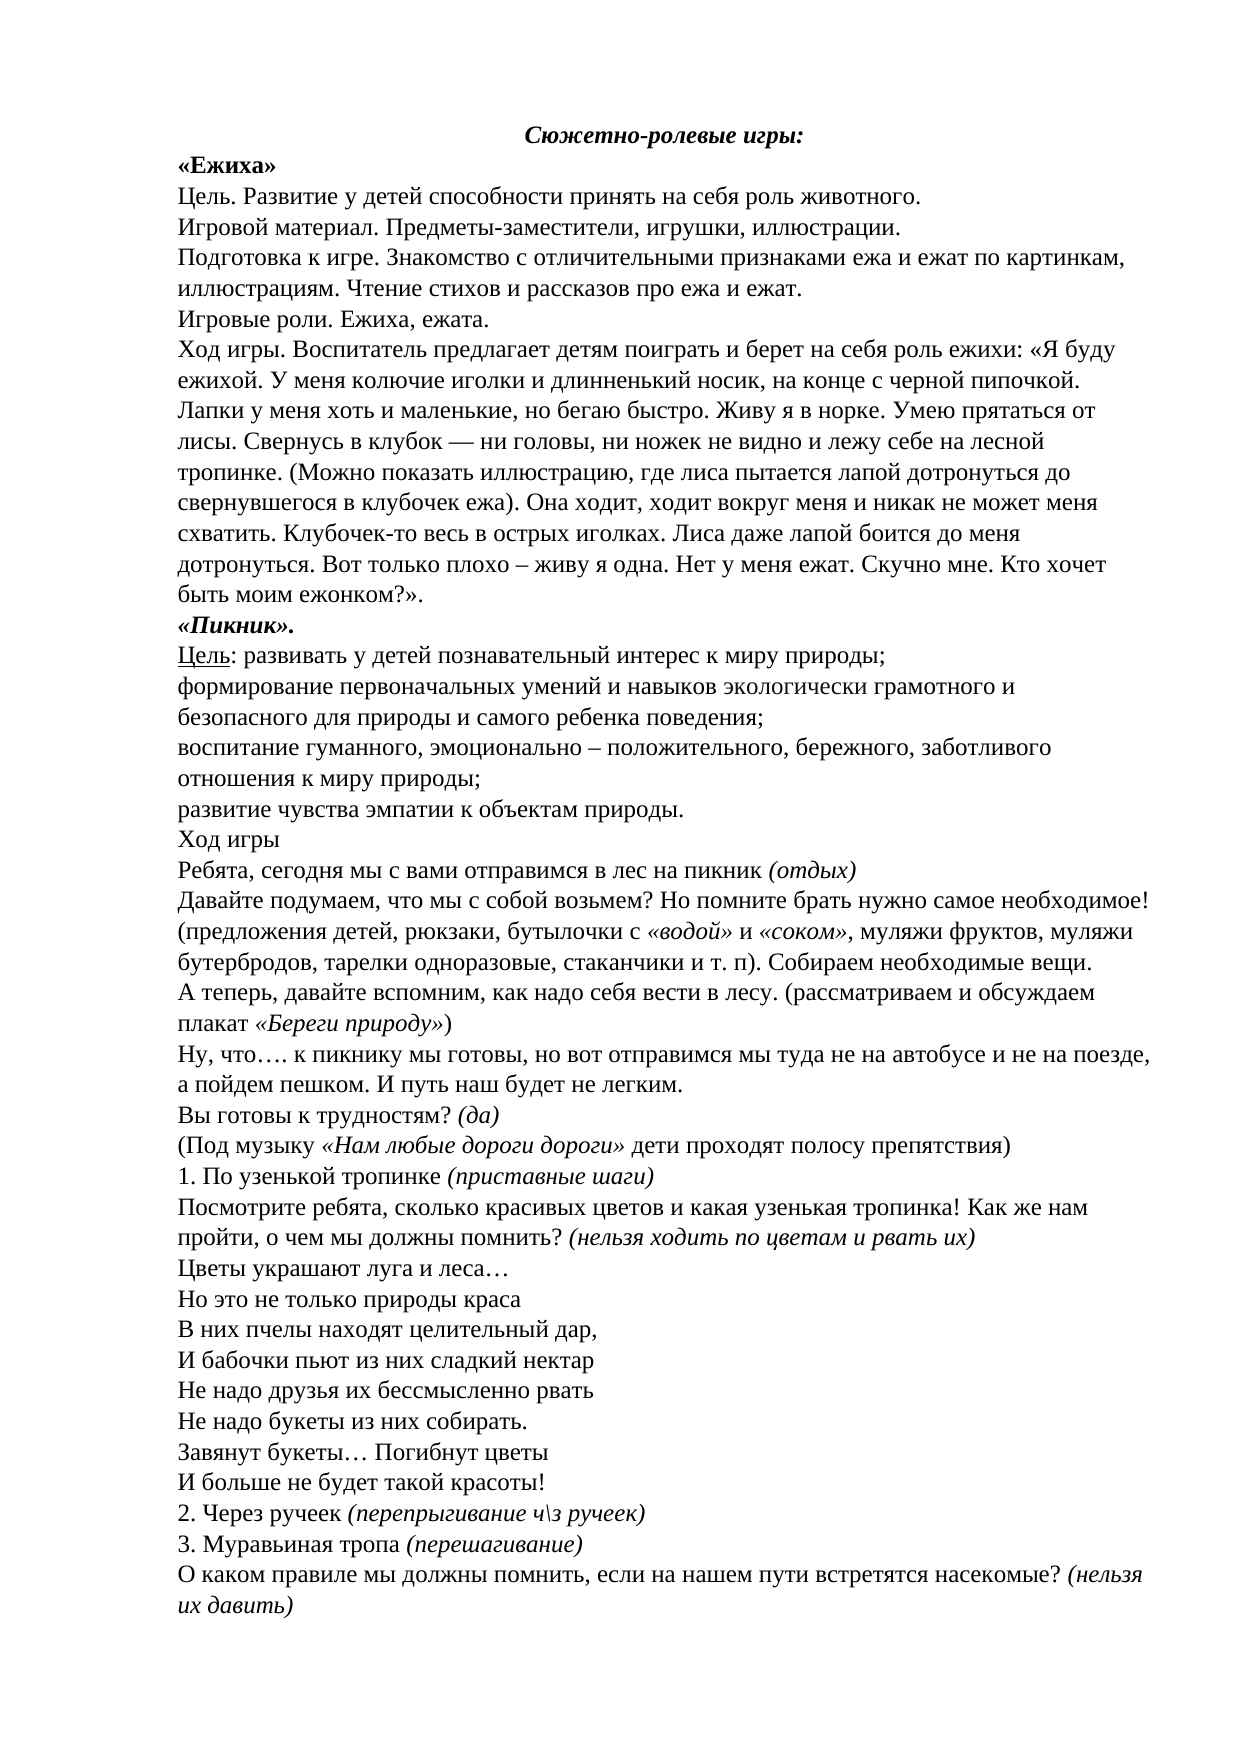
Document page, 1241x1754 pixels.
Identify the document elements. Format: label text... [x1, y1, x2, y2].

text Ну, что…. к пикнику мы готовы, но вот отправимся мы туда не на автобусе и не на поезде, а пойдем пешком. И путь наш будет не легким. [177, 1037, 1152, 1098]
text Не надо букеты из них собирать. [177, 1404, 1152, 1435]
text «Пикник». [177, 608, 1152, 639]
text Не надо друзья их бессмысленно рвать [177, 1374, 1152, 1404]
text Цель: развивать у детей познавательный интерес к миру природы; [177, 639, 1152, 669]
text Ребята, сегодня мы с вами отправимся в лес на пикник (отдых) [177, 853, 1152, 884]
text Цветы украшают луга и леса… [177, 1251, 1152, 1282]
text 1. По узенькой тропинке (приставные шаги) [177, 1159, 1152, 1190]
text воспитание гуманного, эмоционально – положительного, бережного, заботливого отношения к миру природы; [177, 731, 1152, 792]
text И бабочки пьют из них сладкий нектар [177, 1343, 1152, 1374]
text Давайте подумаем, что мы с собой возьмем? Но помните брать нужно самое необходимое! (предложения детей, рюкзаки, бутылочки с «водой» и «соком», муляжи фруктов, муляжи бутербродов, тарелки одноразовые, стаканчики и т. п). Собираем необходимые вещи. [177, 884, 1152, 976]
text Цель. Развитие у детей способности принять на себя роль животного. [177, 179, 1152, 210]
text И больше не будет такой красоты! [177, 1466, 1152, 1496]
text Игровые роли. Ежиха, ежата. [177, 302, 1152, 332]
text А теперь, давайте вспомним, как надо себя вести в лесу. (рассматриваем и обсуждаем плакат «Береги природу») [177, 976, 1152, 1037]
text Ход игры [177, 822, 1152, 853]
text формирование первоначальных умений и навыков экологически грамотного и безопасного для природы и самого ребенка поведения; [177, 669, 1152, 731]
text Посмотрите ребята, сколько красивых цветов и какая узенькая тропинка! Как же нам пройти, о чем мы должны помнить? (нельзя ходить по цветам и рвать их) [177, 1190, 1152, 1251]
text (Под музыку «Нам любые дороги дороги» дети проходят полосу препятствия) [177, 1129, 1152, 1159]
text Игровой материал. Предметы-заместители, игрушки, иллюстрации. [177, 210, 1152, 241]
text Вы готовы к трудностям? (да) [177, 1098, 1152, 1129]
text 3. Муравьиная тропа (перешагивание) [177, 1527, 1152, 1557]
text 2. Через ручеек (перепрыгивание ч\з ручеек) [177, 1496, 1152, 1527]
text развитие чувства эмпатии к объектам природы. [177, 792, 1152, 822]
text В них пчелы находят целительный дар, [177, 1312, 1152, 1343]
text О каком правиле мы должны помнить, если на нашем пути встретятся насекомые? (нельзя их давить) [177, 1557, 1152, 1619]
text Завянут букеты… Погибнут цветы [177, 1435, 1152, 1466]
text Сюжетно-ролевые игры: [177, 118, 1152, 149]
text Ход игры. Воспитатель предлагает детям поиграть и берет на себя роль ежихи: «Я буду ежихой. У меня колючие иголки и длинненький носик, на конце с черной пипочкой. Лапки у меня хоть и маленькие, но бегаю быстро. Живу я в норке. Умею прятаться от лисы. Свернусь в клубок — ни головы, ни ножек не видно и лежу себе на лесной тропинке. (Можно показать иллюстрацию, где лиса пытается лапой дотронуться до свернувшегося в клубочек ежа). Она ходит, ходит вокруг меня и никак не может меня схватить. Клубочек-то весь в острых иголках. Лиса даже лапой боится до меня дотронуться. Вот только плохо – живу я одна. Нет у меня ежат. Скучно мне. Кто хочет быть моим ежонком?». [177, 332, 1152, 608]
text «Ежиха» [177, 149, 1152, 179]
text Но это не только природы краса [177, 1282, 1152, 1312]
text Подготовка к игре. Знакомство с отличительными признаками ежа и ежат по картинкам, иллюстрациям. Чтение стихов и рассказов про ежа и ежат. [177, 241, 1152, 302]
